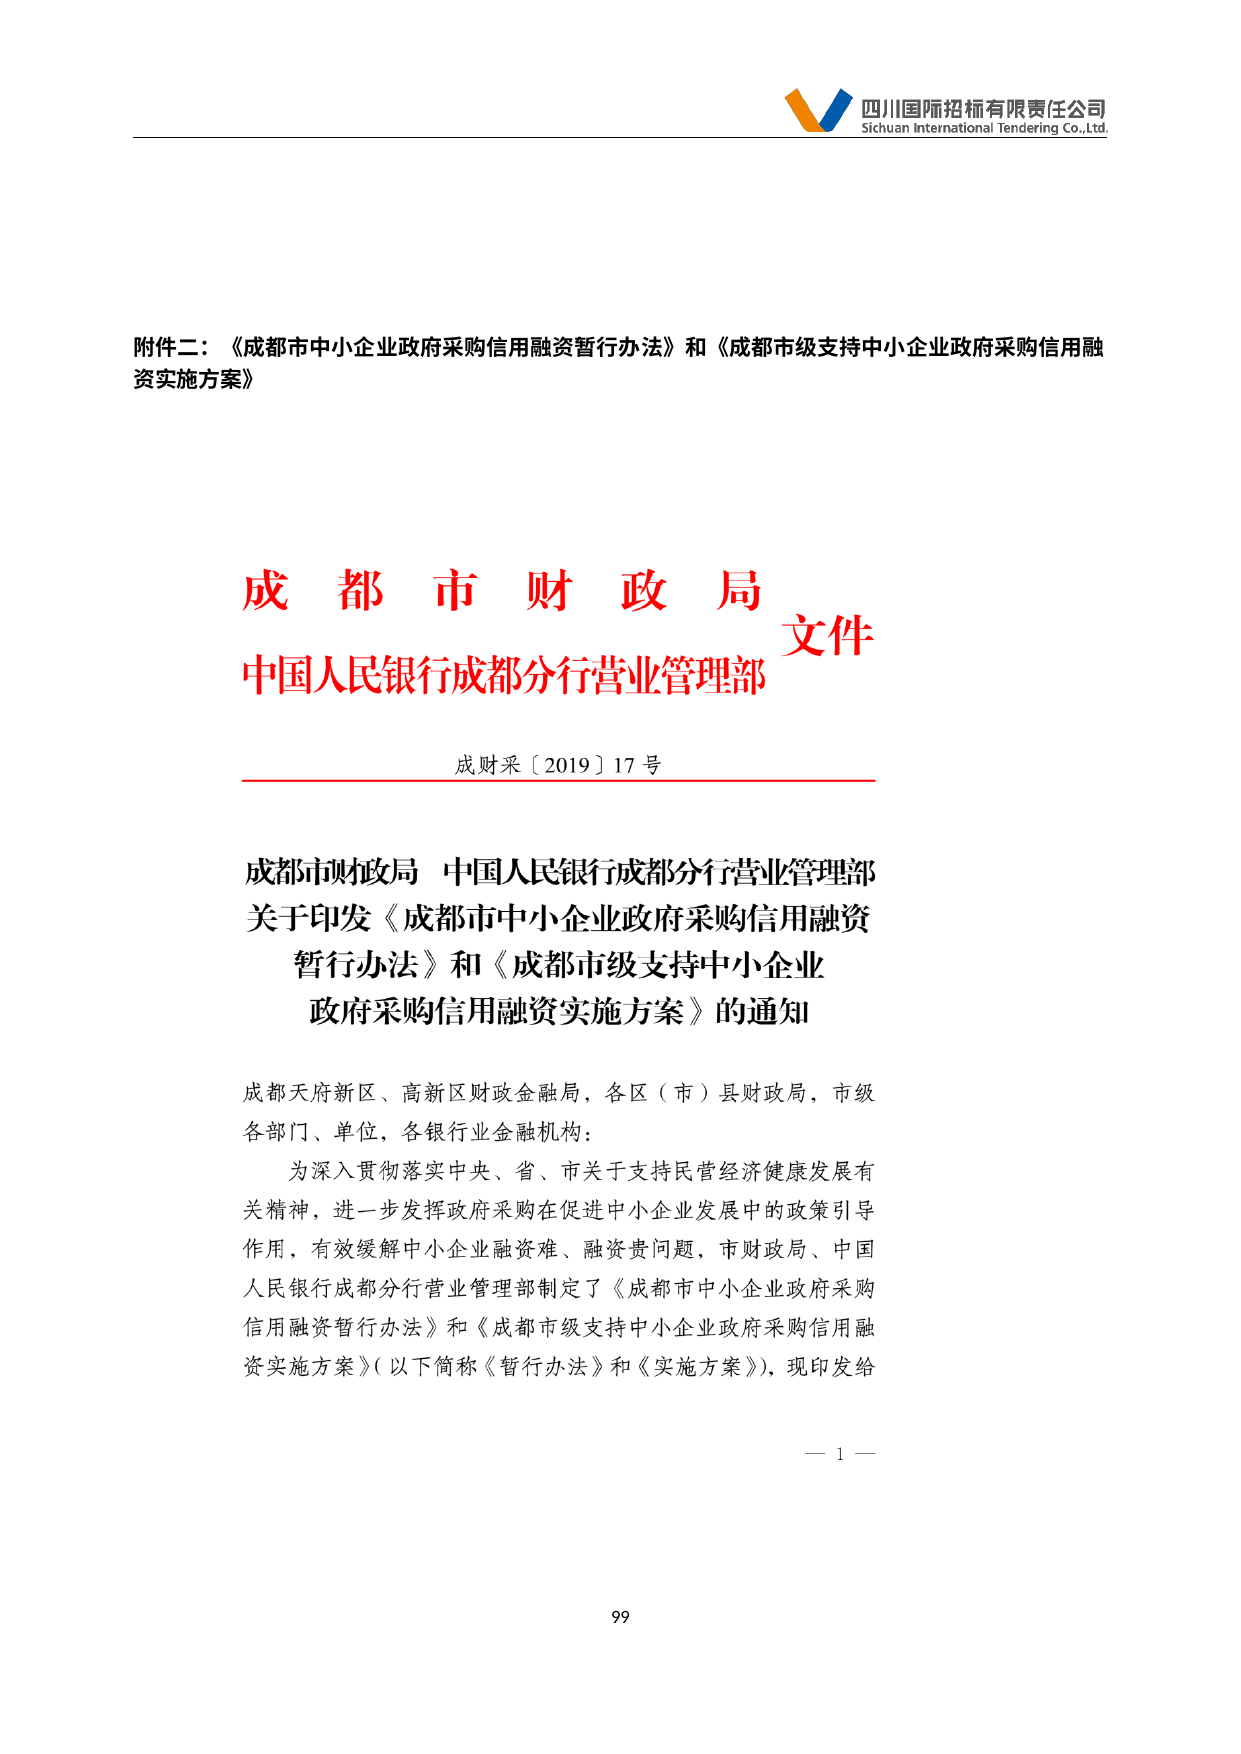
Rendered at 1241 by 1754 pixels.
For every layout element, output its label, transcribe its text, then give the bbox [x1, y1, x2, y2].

text 附件二：《成都市中小企业政府采购信用融资暂行办法》和《成都市级支持中小企业政府采购信用融资实施方案》 [133, 329, 1107, 394]
picture [784, 88, 1108, 135]
picture [132, 411, 984, 1551]
